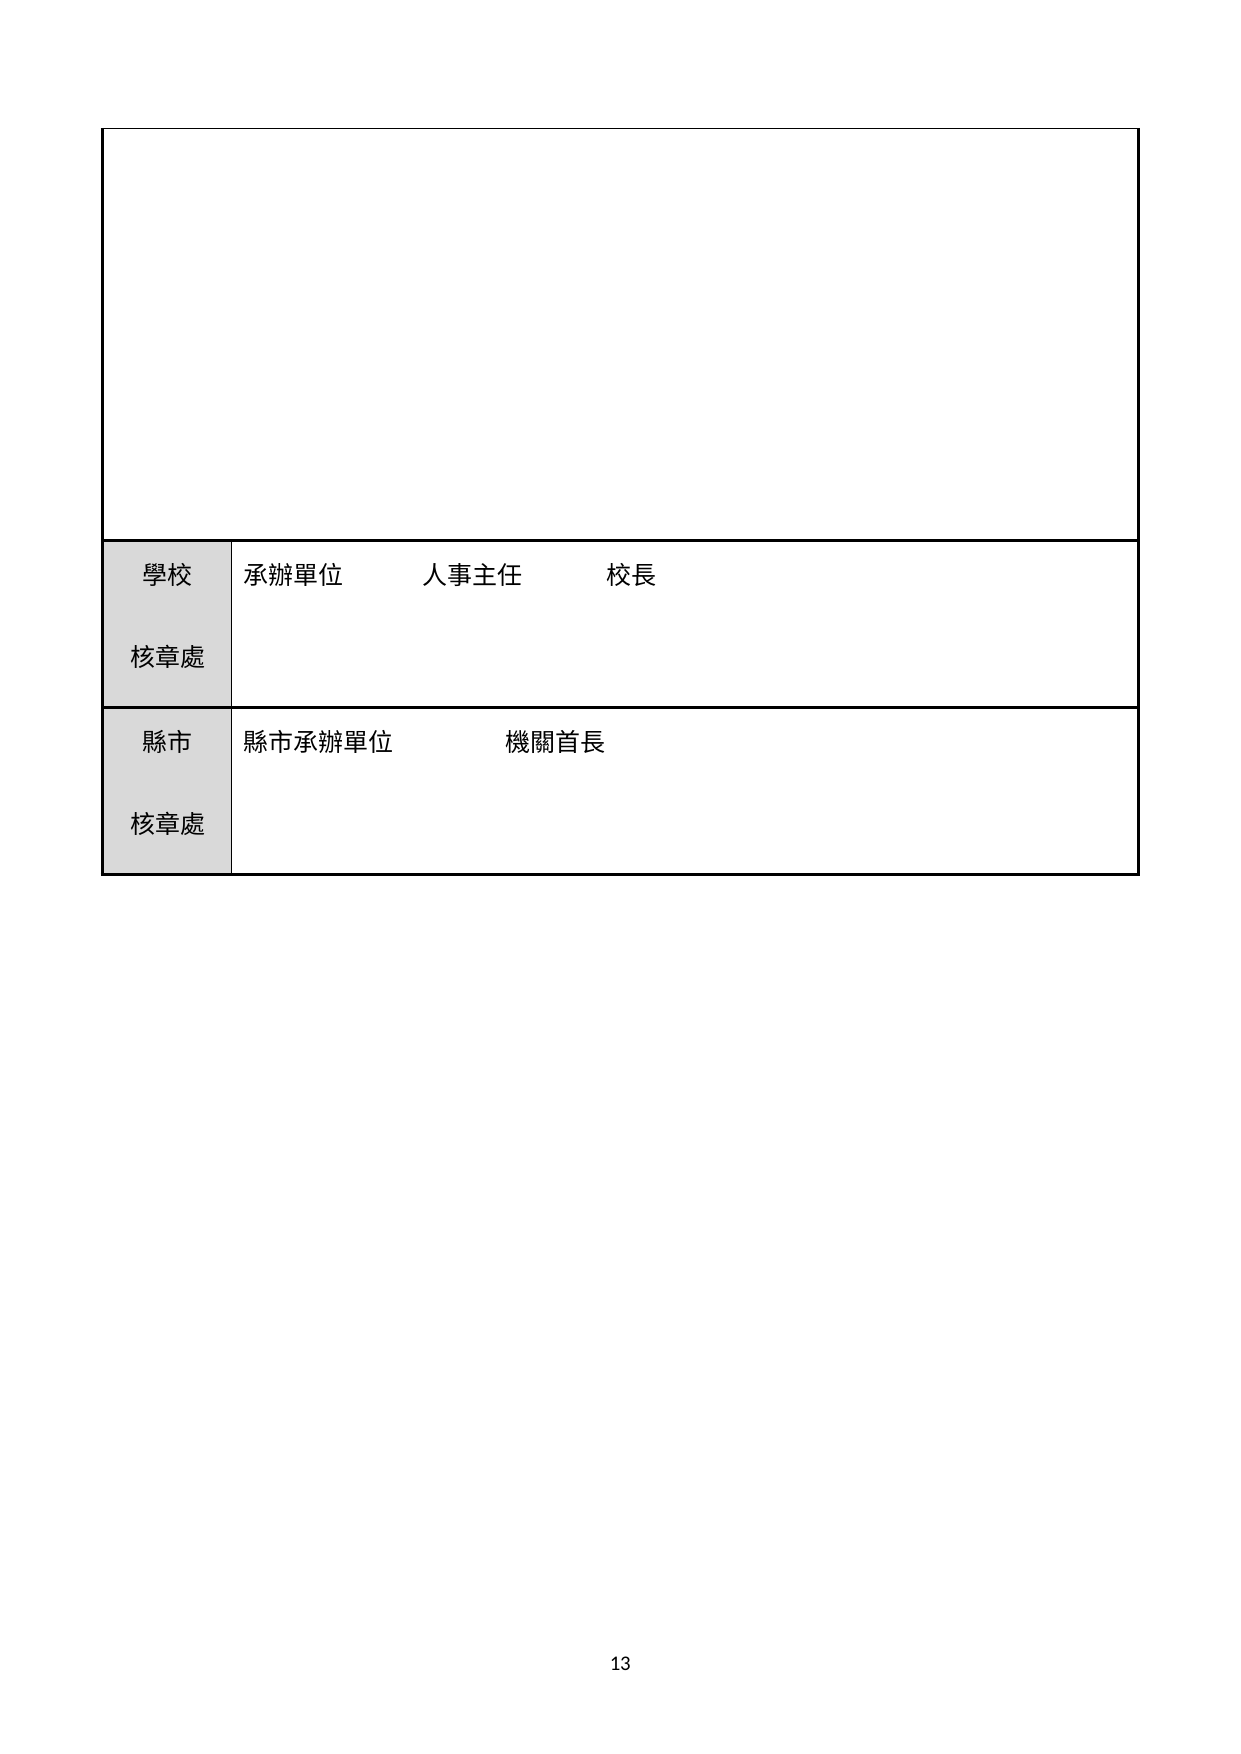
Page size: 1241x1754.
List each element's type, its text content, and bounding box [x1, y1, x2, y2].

table_cell 承辦單位 人事主任 校長 [232, 542, 1137, 706]
table_cell 縣市承辦單位 機關首長 [232, 709, 1137, 873]
table_cell 學校 核章處 [104, 542, 231, 706]
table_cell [104, 129, 1137, 539]
table_cell 縣市 核章處 [104, 709, 231, 873]
